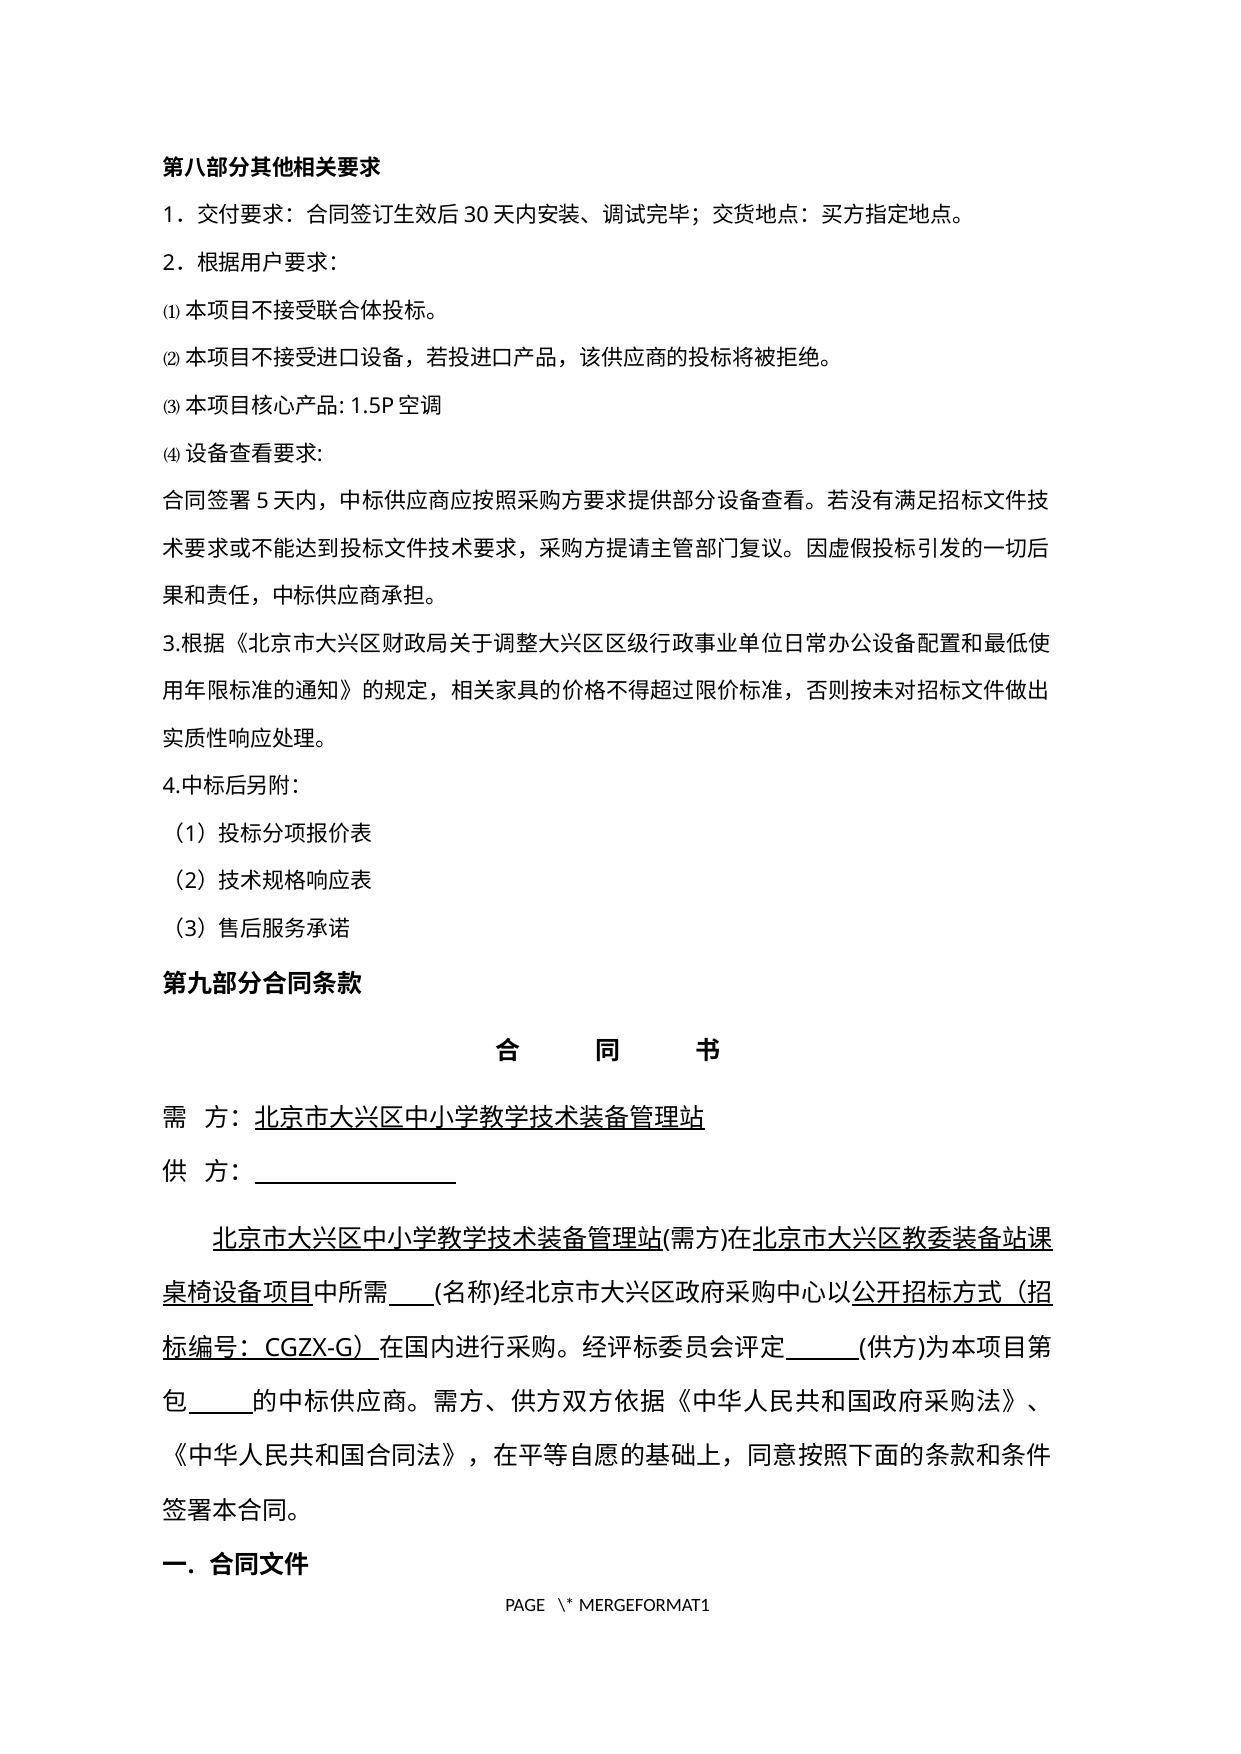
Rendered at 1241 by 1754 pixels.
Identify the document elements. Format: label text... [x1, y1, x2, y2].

text 2．根据用户要求： [162, 245, 1053, 277]
text 合同签署5天内，中标供应商应按照采购方要求提供部分设备查看。若没有满足招标文件技术要求或不能达到投标文件技术要求，采购方提请主管部门复议。因虚假投标引发的一切后果和责任，中标供应商承担。 [162, 483, 1053, 610]
text 第八部分其他相关要求 [162, 150, 1053, 182]
text 供 方： [162, 1151, 1053, 1188]
text 第九部分合同条款 [162, 959, 1053, 1000]
text 4.中标后另附： [162, 768, 1053, 800]
text 合 同 书 [162, 1030, 1053, 1066]
text （3）售后服务承诺 [162, 911, 1053, 943]
text ⑶本项目核心产品: 1.5P空调 [162, 388, 1053, 420]
text ⑷设备查看要求: [162, 436, 1053, 467]
text 需 方：北京市大兴区中小学教学技术装备管理站 [162, 1097, 1053, 1133]
text ⑴本项目不接受联合体投标。 [162, 293, 1053, 324]
text （1）投标分项报价表 [162, 816, 1053, 848]
text 北京市大兴区中小学教学技术装备管理站(需方)在北京市大兴区教委装备站课桌椅设备项目中所需 (名称)经北京市大兴区政府采购中心以公开招标方式（招标编号：CGZX-G）在国内进行采购。经评标委员会评定 (供方)为本项目第 包 的中标供应商。需方、供方双方依据《中华人民共和国政府采购法》、《中华人民共和国合同法》，在平等自愿的基础上，同意按照下面的条款和条件，签署本合同。 [162, 1218, 1053, 1526]
text 3.根据《北京市大兴区财政局关于调整大兴区区级行政事业单位日常办公设备配置和最低使用年限标准的通知》的规定，相关家具的价格不得超过限价标准，否则按未对招标文件做出实质性响应处理。 [162, 626, 1053, 752]
list 合同文件 [162, 1544, 1053, 1581]
text （2）技术规格响应表 [162, 863, 1053, 895]
text 1．交付要求：合同签订生效后30天内安装、调试完毕；交货地点：买方指定地点。 [162, 197, 1053, 229]
text ⑵本项目不接受进口设备，若投进口产品，该供应商的投标将被拒绝。 [162, 340, 1053, 372]
